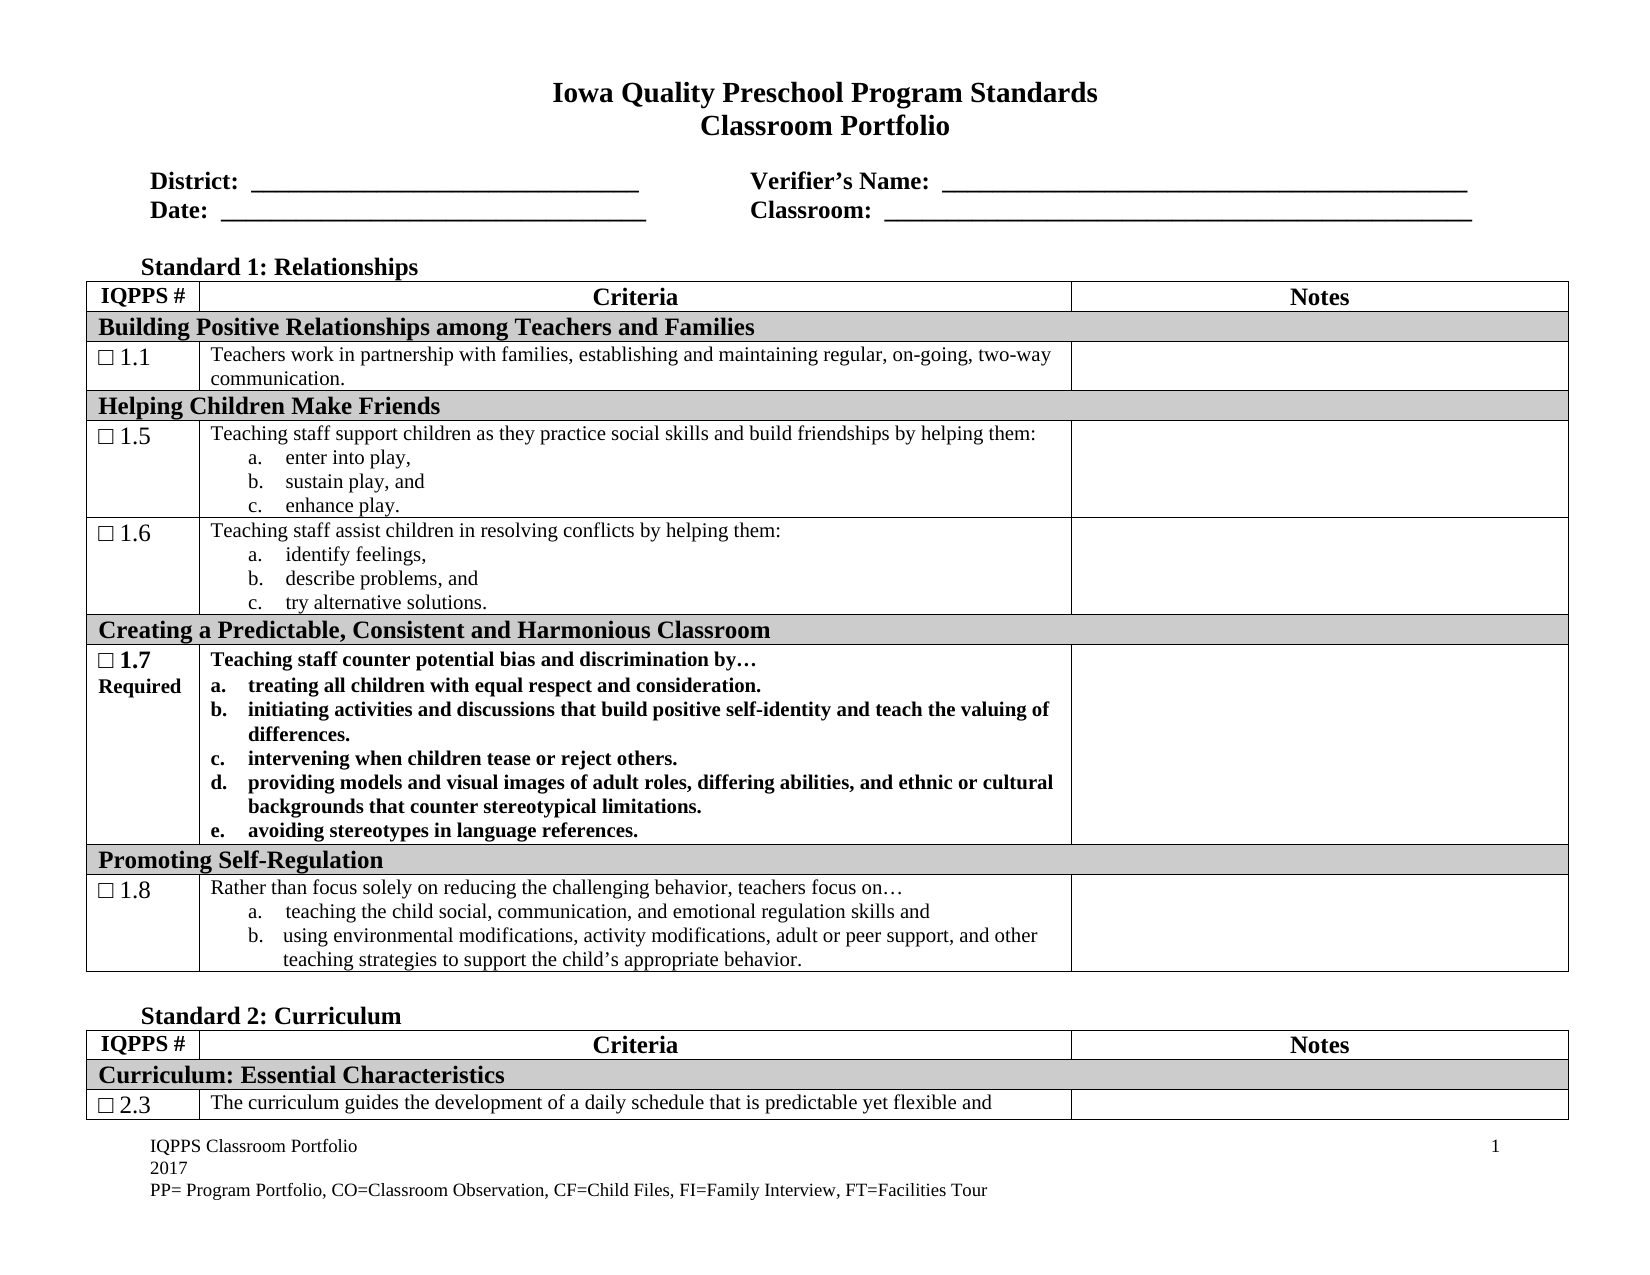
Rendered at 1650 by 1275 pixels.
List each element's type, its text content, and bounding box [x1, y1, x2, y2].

table_cell □ 1.5 [87, 421, 199, 517]
table_cell [1072, 518, 1568, 614]
table_cell [1072, 1090, 1568, 1119]
table_header Criteria [200, 1031, 1071, 1059]
table_header IQPPS # [87, 1031, 199, 1059]
table_header Notes [1072, 282, 1568, 311]
table_cell □ 1.1 [87, 342, 199, 390]
table_cell □ 1.6 [87, 518, 199, 614]
table_cell Teaching staff support children as they practice social skills and build friendships by helping them: enter into play, sustain play, and enhance play. [200, 421, 1071, 517]
text Date: __________________________________ Classroom: _______________________________________________ [150, 195, 1500, 224]
table_cell Creating a Predictable, Consistent and Harmonious Classroom [87, 615, 1568, 644]
table_cell Promoting Self-Regulation [87, 845, 1568, 874]
table_cell Building Positive Relationships among Teachers and Families [87, 312, 1568, 341]
text District: _______________________________ Verifier’s Name: __________________________________________ [150, 166, 1500, 195]
table_cell Helping Children Make Friends [87, 391, 1568, 420]
table_cell Teachers work in partnership with families, establishing and maintaining regular, on-going, two-way communication. [200, 342, 1071, 390]
table_header Criteria [200, 282, 1071, 311]
table_cell Teaching staff assist children in resolving conflicts by helping them: identify feelings, describe problems, and try alternative solutions. [200, 518, 1071, 614]
table_cell Rather than focus solely on reducing the challenging behavior, teachers focus on… teaching the child social, communication, and emotional regulation skills and using environmental modifications, activity modifications, adult or peer support, and other teaching strategies to support the child’s appropriate behavior. [200, 875, 1071, 971]
text Standard 2: Curriculum [141, 1001, 1500, 1029]
table_header IQPPS # [87, 282, 199, 311]
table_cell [200, 1090, 1071, 1119]
table_cell [1072, 342, 1568, 390]
table_cell [1072, 421, 1568, 517]
table_cell □ 2.3 [87, 1090, 199, 1119]
table_cell □ 1.7 Required [87, 645, 199, 844]
table_cell Curriculum: Essential Characteristics [87, 1060, 1568, 1089]
text Standard 1: Relationships [141, 252, 1500, 281]
table_cell □ 1.8 [87, 875, 199, 971]
table_cell [1072, 875, 1568, 971]
table_cell [1072, 645, 1568, 844]
table_cell Teaching staff counter potential bias and discrimination by… treating all children with equal respect and consideration. initiating activities and discussions that build positive self-identity and teach the valuing of differences. intervening when children tease or reject others. providing models and visual images of adult roles, differing abilities, and ethnic or cultural backgrounds that counter stereotypical limitations. avoiding stereotypes in language references. [200, 645, 1071, 844]
table_header Notes [1072, 1031, 1568, 1059]
